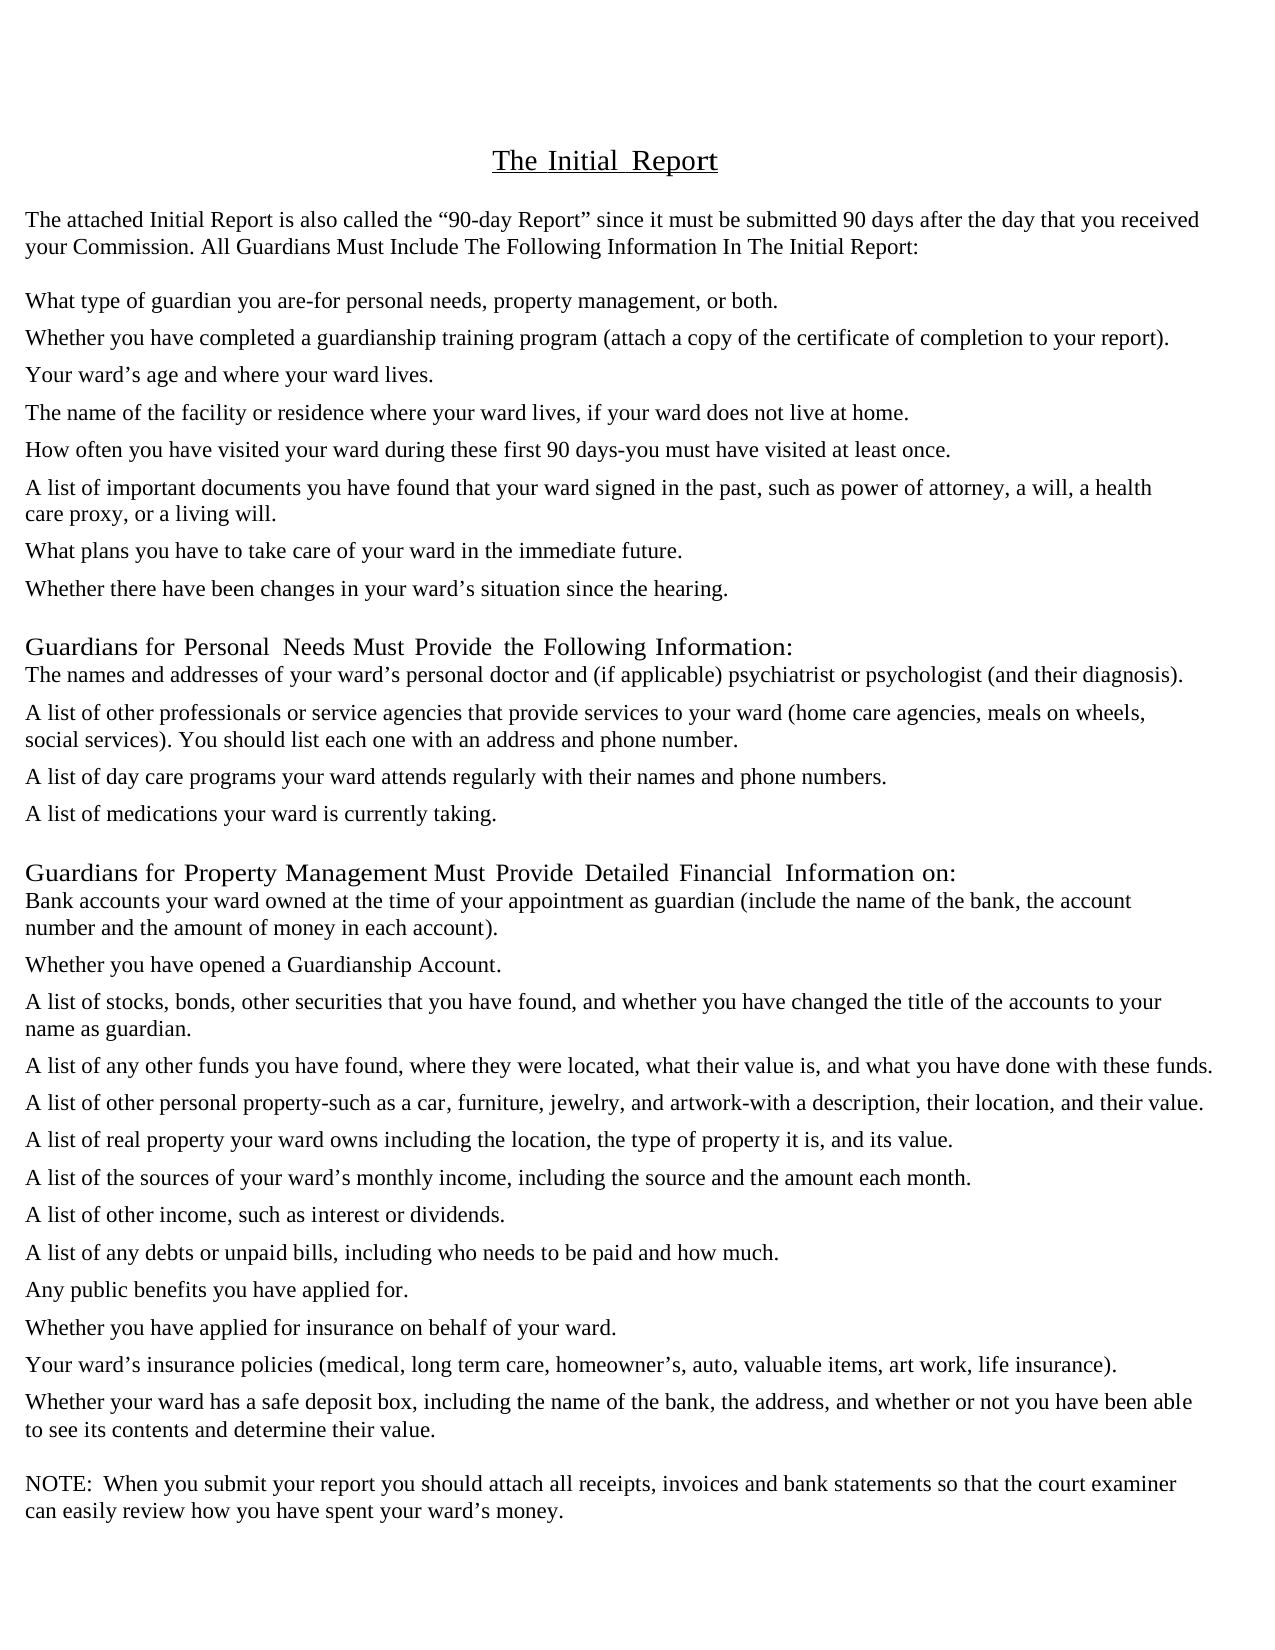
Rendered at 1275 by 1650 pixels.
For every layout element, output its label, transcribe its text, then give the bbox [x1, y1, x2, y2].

text Whether you have opened a Guardianship Account. [25, 951, 1225, 977]
text NOTE: When you submit your report you should attach all receipts, invoices and bank statements so that the court examiner can easily review how you have spent your ward’s money. [25, 1470, 1181, 1524]
text The attached Initial Report is also called the “90-day Report” since it must be submitted 90 days after the day that you received your Commission. All Guardians Must Include The Following Information In The Initial Report: [25, 206, 1204, 259]
text What plans you have to take care of your ward in the immediate future. Whether there have been changes in your ward’s situation since the hearing. [25, 538, 733, 601]
text How often you have visited your ward during these first 90 days-you must have visited at least once. [25, 436, 1225, 462]
text A list of stocks, bonds, other securities that you have found, and whether you have changed the title of the accounts to your name as guardian. [25, 988, 1166, 1042]
text A list of the sources of your ward’s monthly income, including the source and the amount each month. A list of other income, such as interest or dividends. [25, 1164, 976, 1228]
text Your ward’s insurance policies (medical, long term care, homeowner’s, auto, valuable items, art work, life insurance). [25, 1351, 1225, 1377]
text The names and addresses of your ward’s personal doctor and (if applicable) psychiatrist or psychologist (and their diagnosis). [25, 661, 1225, 688]
text Whether you have completed a guardianship training program (attach a copy of the certificate of completion to your report). Your ward’s age and where your ward lives. [25, 324, 1174, 387]
text Bank accounts your ward owned at the time of your appointment as guardian (include the name of the bank, the account number and the amount of money in each account). [25, 887, 1136, 940]
text A list of important documents you have found that your ward signed in the past, such as power of attorney, a will, a health care proxy, or a living will. [25, 474, 1157, 527]
text A list of any other funds you have found, where they were located, what their value is, and what you have done with these funds. A list of other personal property-such as a car, furniture, jewelry, and artwork-with a description, their location, and their value. A list of real property your ward owns including the location, the type of property it is, and its value. [25, 1052, 1218, 1153]
text A list of any debts or unpaid bills, including who needs to be paid and how much. Any public benefits you have applied for. [25, 1239, 784, 1302]
text A list of other professionals or service agencies that provide services to your ward (home care agencies, meals on wheels, social services). You should list each one with an address and phone number. [25, 699, 1151, 752]
text Guardians for Personal Needs Must Provide the Following Information: [25, 632, 1225, 661]
text Whether you have applied for insurance on behalf of your ward. [25, 1314, 1225, 1340]
text What type of guardian you are-for personal needs, property management, or both. [25, 287, 1225, 313]
text Guardians for Property Management Must Provide Detailed Financial Information on: [25, 858, 1225, 887]
text Whether your ward has a safe deposit box, including the name of the bank, the address, and whether or not you have been able to see its contents and determine their value. [25, 1388, 1197, 1442]
text A list of day care programs your ward attends regularly with their names and phone numbers. A list of medications your ward is currently taking. [25, 763, 892, 827]
text The name of the facility or residence where your ward lives, if your ward does not live at home. [25, 399, 1225, 425]
text The Initial Report [487, 143, 723, 176]
